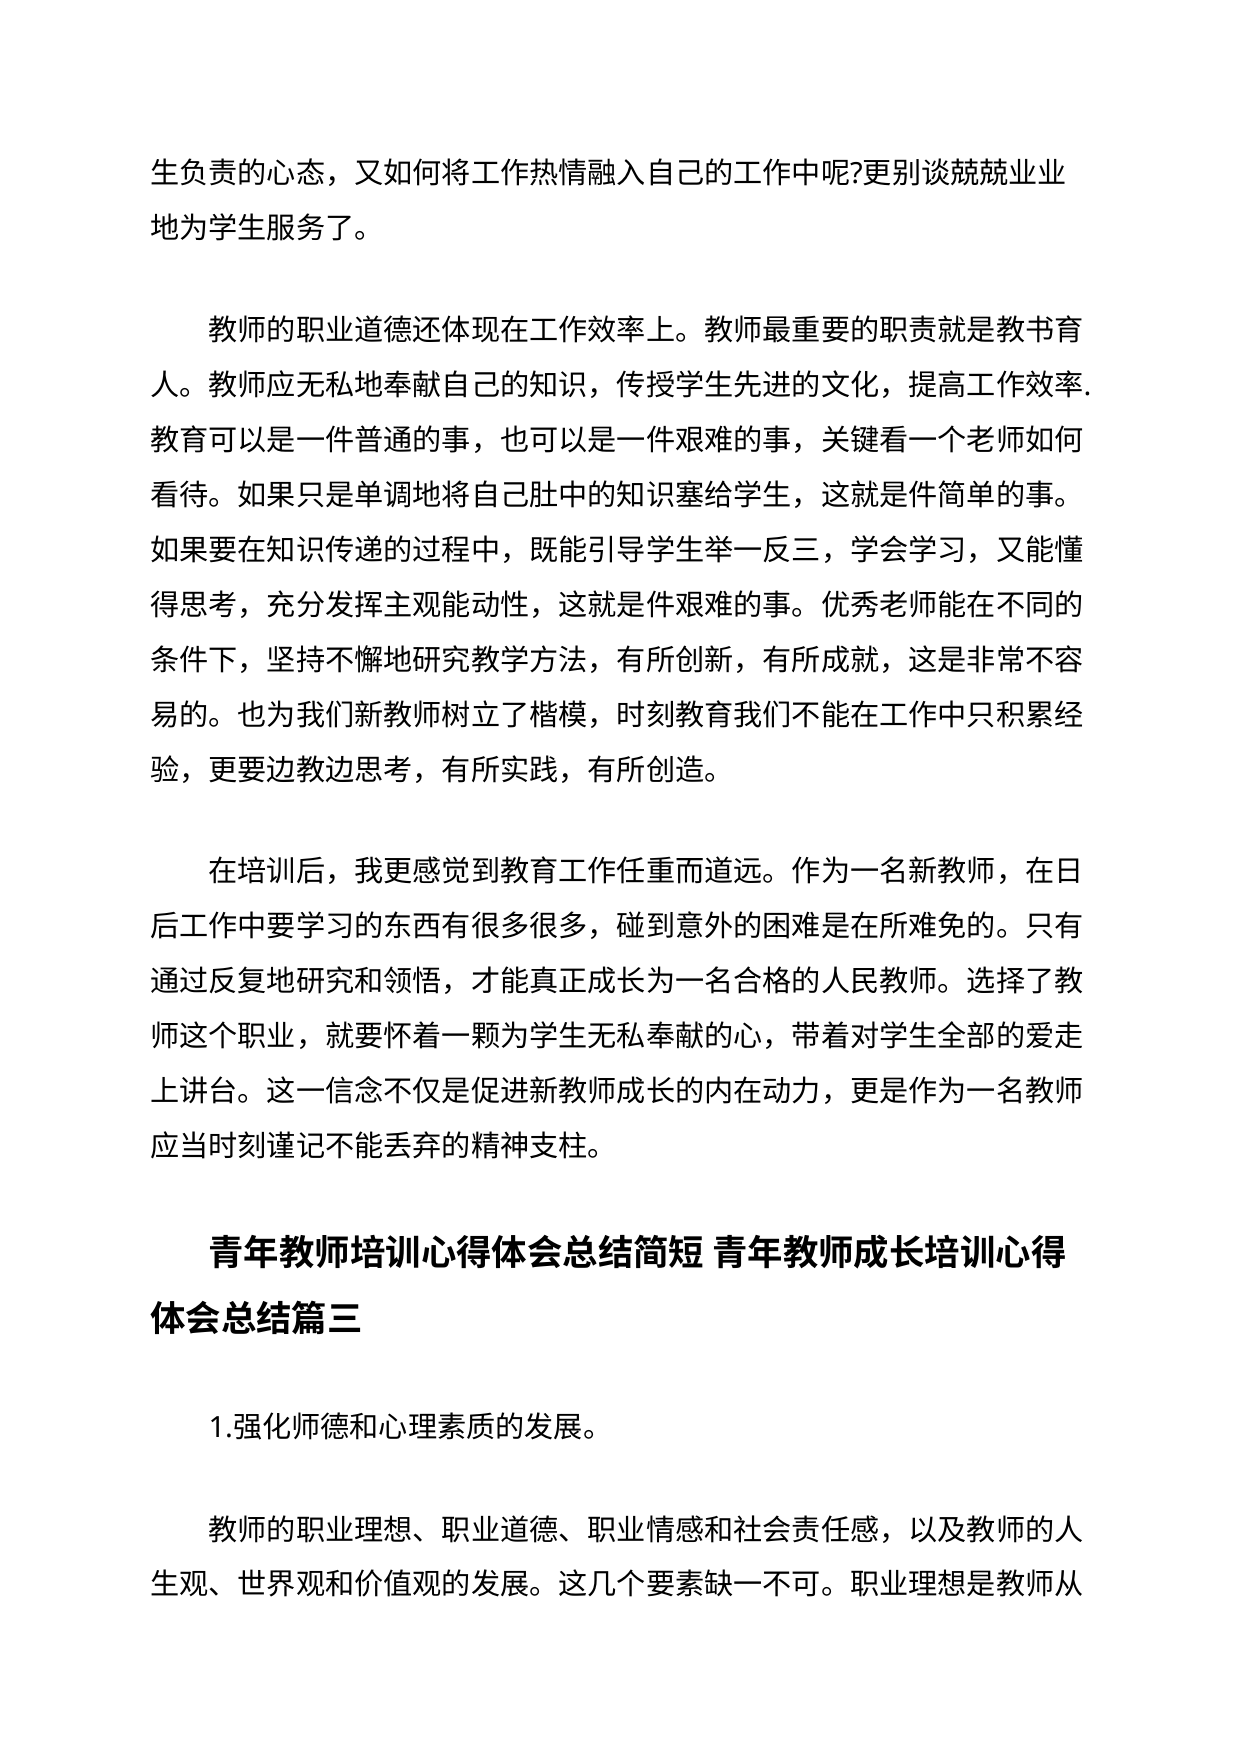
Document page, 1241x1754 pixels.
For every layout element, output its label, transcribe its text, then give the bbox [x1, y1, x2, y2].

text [150, 1506, 1090, 1603]
text 青年教师培训心得体会总结简短 青年教师成长培训心得体会总结篇三 [150, 1224, 1090, 1342]
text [150, 150, 1090, 247]
text 1.强化师德和心理素质的发展。 [150, 1404, 1090, 1446]
text 在培训后，我更感觉到教育工作任重而道远。作为一名新教师，在日后工作中要学习的东西有很多很多，碰到意外的困难是在所难免的。只有通过反复地研究和领悟，才能真正成长为一名合格的人民教师。选择了教师这个职业，就要怀着一颗为学生无私奉献的心，带着对学生全部的爱走上讲台。这一信念不仅是促进新教师成长的内在动力，更是作为一名教师应当时刻谨记不能丢弃的精神支柱。 [150, 848, 1090, 1164]
text 教师的职业道德还体现在工作效率上。教师最重要的职责就是教书育人。教师应无私地奉献自己的知识，传授学生先进的文化，提高工作效率.教育可以是一件普通的事，也可以是一件艰难的事，关键看一个老师如何看待。如果只是单调地将自己肚中的知识塞给学生，这就是件简单的事。如果要在知识传递的过程中，既能引导学生举一反三，学会学习，又能懂得思考，充分发挥主观能动性，这就是件艰难的事。优秀老师能在不同的条件下，坚持不懈地研究教学方法，有所创新，有所成就，这是非常不容易的。也为我们新教师树立了楷模，时刻教育我们不能在工作中只积累经验，更要边教边思考，有所实践，有所创造。 [150, 307, 1090, 788]
